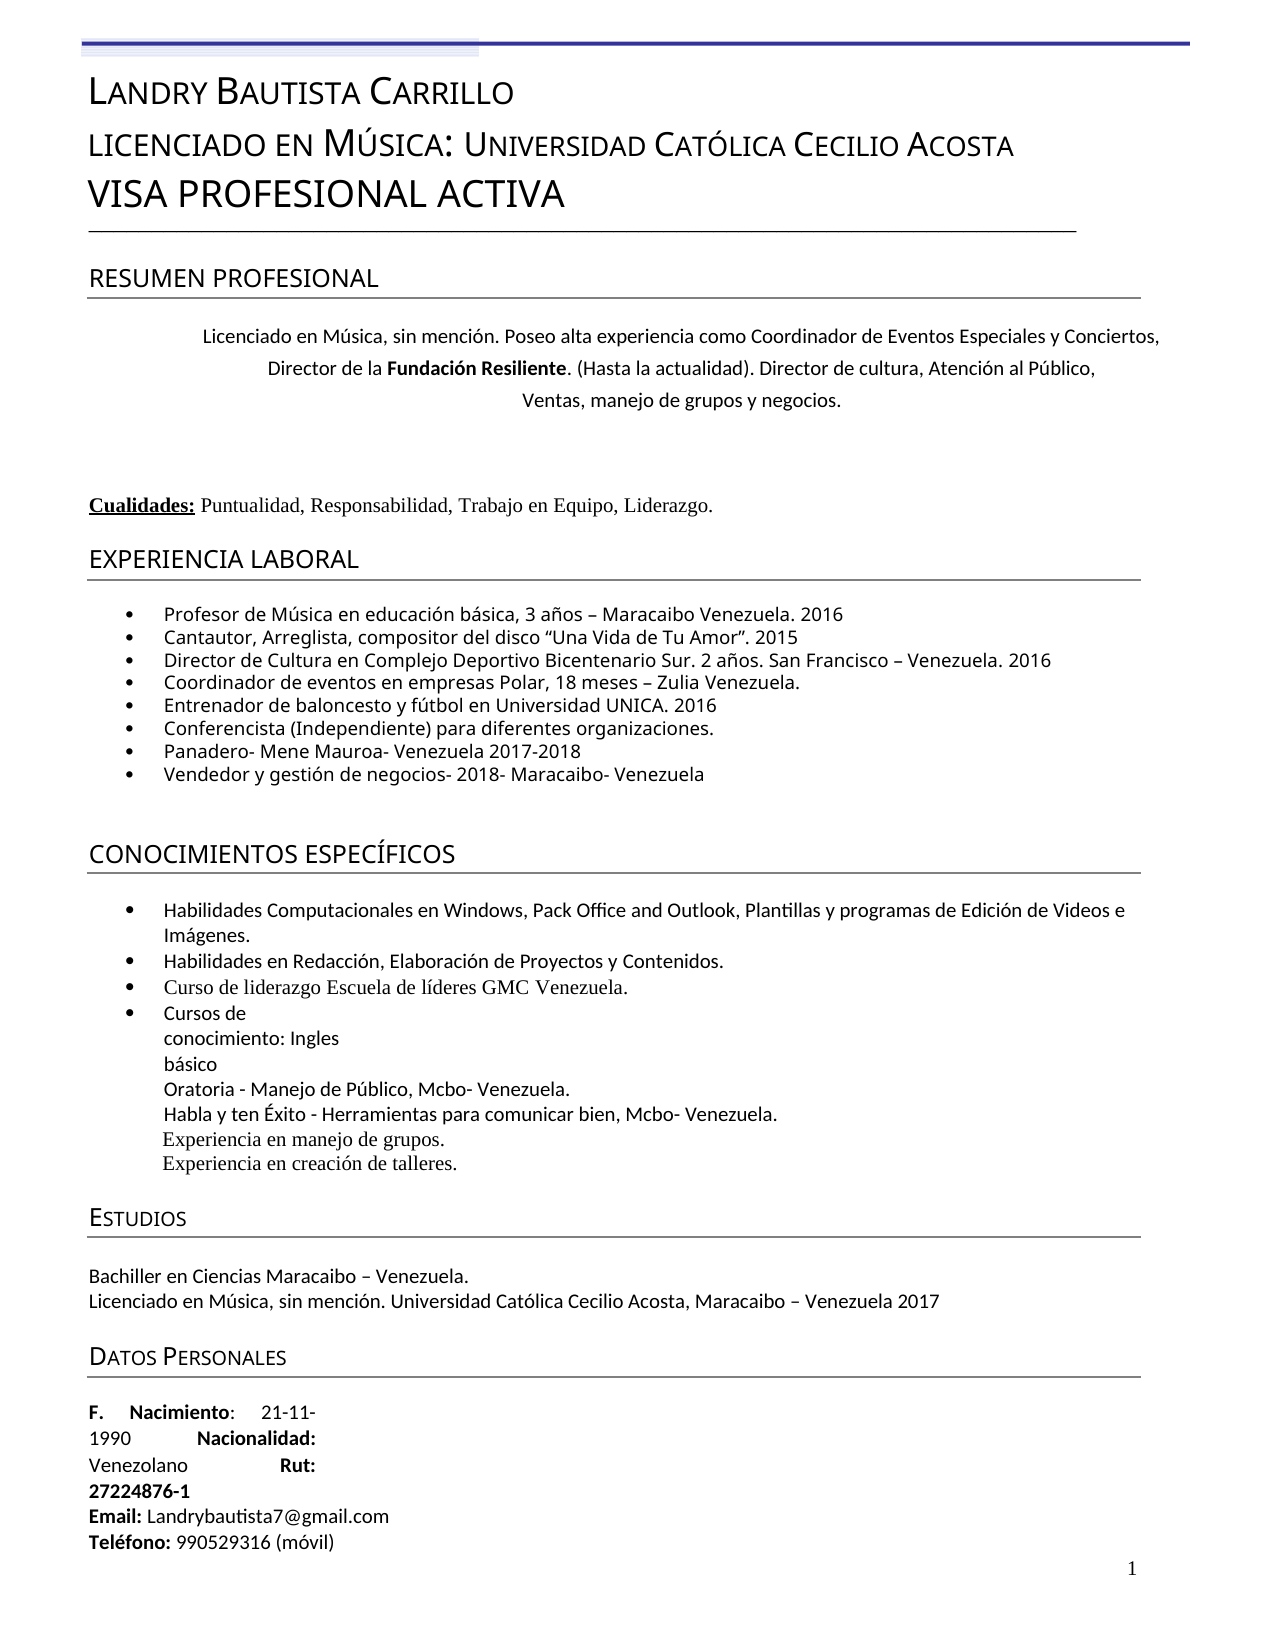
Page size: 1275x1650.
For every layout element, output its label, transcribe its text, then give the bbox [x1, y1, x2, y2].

text Experiencia en manejo de grupos. Experiencia en creación de talleres. [162, 1126, 459, 1174]
subtitle CONOCIMIENTOS ESPECÍFICOS [89, 836, 1275, 870]
subtitle RESUMEN PROFESIONAL [89, 261, 1275, 295]
list Cantautor, Arreglista, compositor del disco “Una Vida de Tu Amor”. 2015 [126, 626, 1275, 649]
list Entrenador de baloncesto y fútbol en Universidad UNICA. 2016 [126, 694, 1275, 717]
subtitle EXPERIENCIA LABORAL [89, 542, 1275, 576]
text Licenciado en Música, sin mención. Universidad Católica Cecilio Acosta, Maracaibo – Venezuela 2017 [89, 1288, 1275, 1314]
text Teléfono: 990529316 (móvil) [89, 1529, 1275, 1554]
text F. Nacimiento: 21-11-1990 Nacionalidad: Venezolano Rut: 27224876-1 [89, 1399, 316, 1503]
text Oratoria - Manejo de Público, Mcbo- Venezuela. [164, 1076, 1275, 1101]
list Cursos de conocimiento: Ingles básico [126, 1000, 372, 1076]
list Vendedor y gestión de negocios- 2018- Maracaibo- Venezuela [126, 763, 1275, 786]
list Habilidades en Redacción, Elaboración de Proyectos y Contenidos. [126, 948, 1275, 974]
text Email: Landrybautista7@gmail.com [89, 1503, 1275, 1529]
text Director de la Fundación Resiliente. (Hasta la actualidad). Director de cultura, Atención al Público, [89, 355, 1275, 381]
text Cualidades: Puntualidad, Responsabilidad, Trabajo en Equipo, Liderazgo. [89, 493, 1275, 517]
text Licenciado en Música, sin mención. Poseo alta experiencia como Coordinador de Eventos Especiales y Conciertos, [89, 324, 1275, 349]
text Ventas, manejo de grupos y negocios. [89, 387, 1275, 412]
text 1 [60, 1555, 1137, 1579]
text ESTUDIOS [89, 1200, 1275, 1234]
text Habla y ten Éxito - Herramientas para comunicar bien, Mcbo- Venezuela. [164, 1101, 1275, 1126]
list Curso de liderazgo Escuela de líderes GMC Venezuela. [126, 974, 1275, 999]
text DATOS PERSONALES [89, 1339, 1275, 1373]
text Bachiller en Ciencias Maracaibo – Venezuela. [89, 1263, 1275, 1288]
list Panadero- Mene Mauroa- Venezuela 2017-2018 [126, 740, 1275, 763]
list Profesor de Música en educación básica, 3 años – Maracaibo Venezuela. 2016 [126, 603, 1275, 626]
list Conferencista (Independiente) para diferentes organizaciones. [126, 717, 1275, 740]
list Director de Cultura en Complejo Deportivo Bicentenario Sur. 2 años. San Francisco – Venezuela. 2016 [126, 649, 1275, 672]
picture [72, 46, 1275, 226]
list Coordinador de eventos en empresas Polar, 18 meses – Zulia Venezuela. [126, 672, 1275, 694]
list Habilidades Computacionales en Windows, Pack Office and Outlook, Plantillas y programas de Edición de Videos e Imágenes. [126, 897, 1136, 948]
